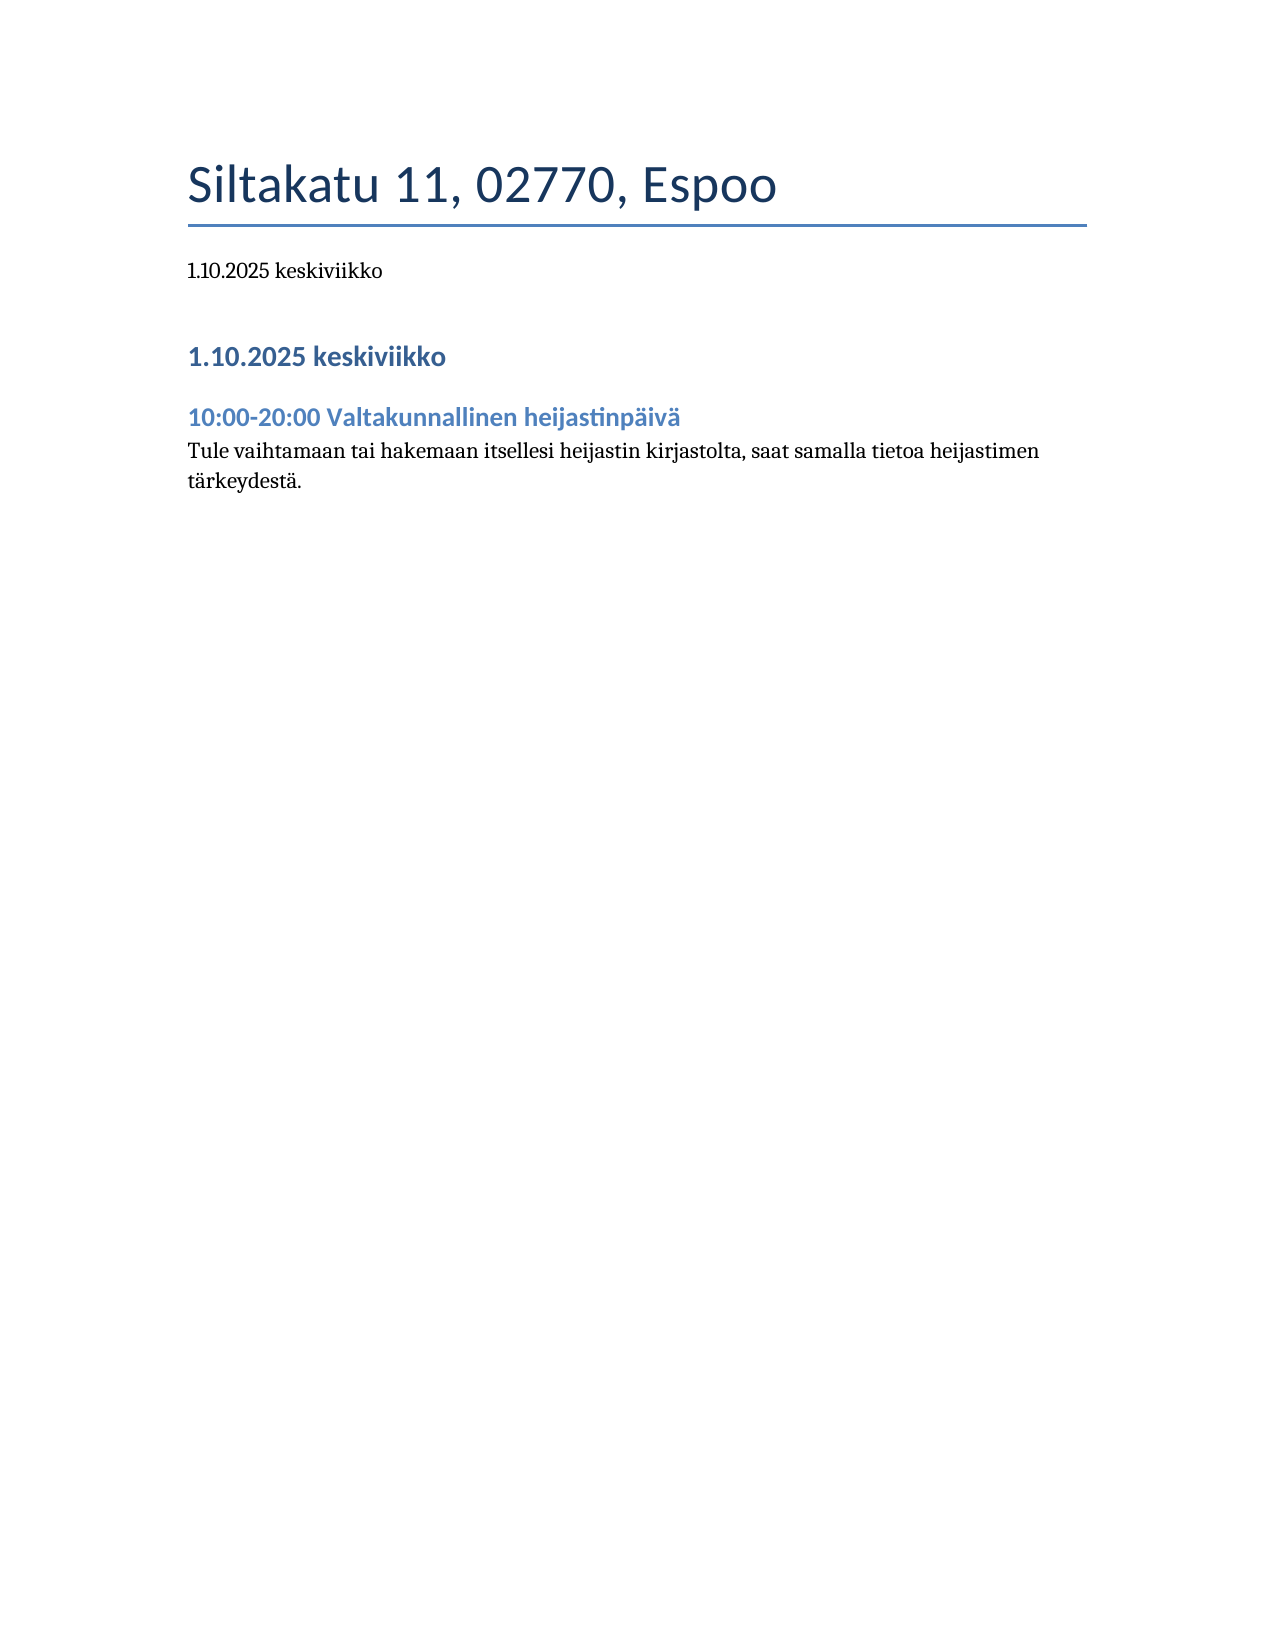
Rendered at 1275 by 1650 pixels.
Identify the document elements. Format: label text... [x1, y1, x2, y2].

subtitle 10:00-20:00 Valtakunnallinen heijastinpäivä [187, 400, 1087, 433]
text 1.10.2025 keskiviikko [187, 258, 1087, 284]
subtitle 1.10.2025 keskiviikko [187, 338, 1087, 374]
title Siltakatu 11, 02770, Espoo [187, 150, 1087, 227]
text Tule vaihtamaan tai hakemaan itsellesi heijastin kirjastolta, saat samalla tietoa heijastimen tärkeydestä. [187, 438, 1087, 494]
